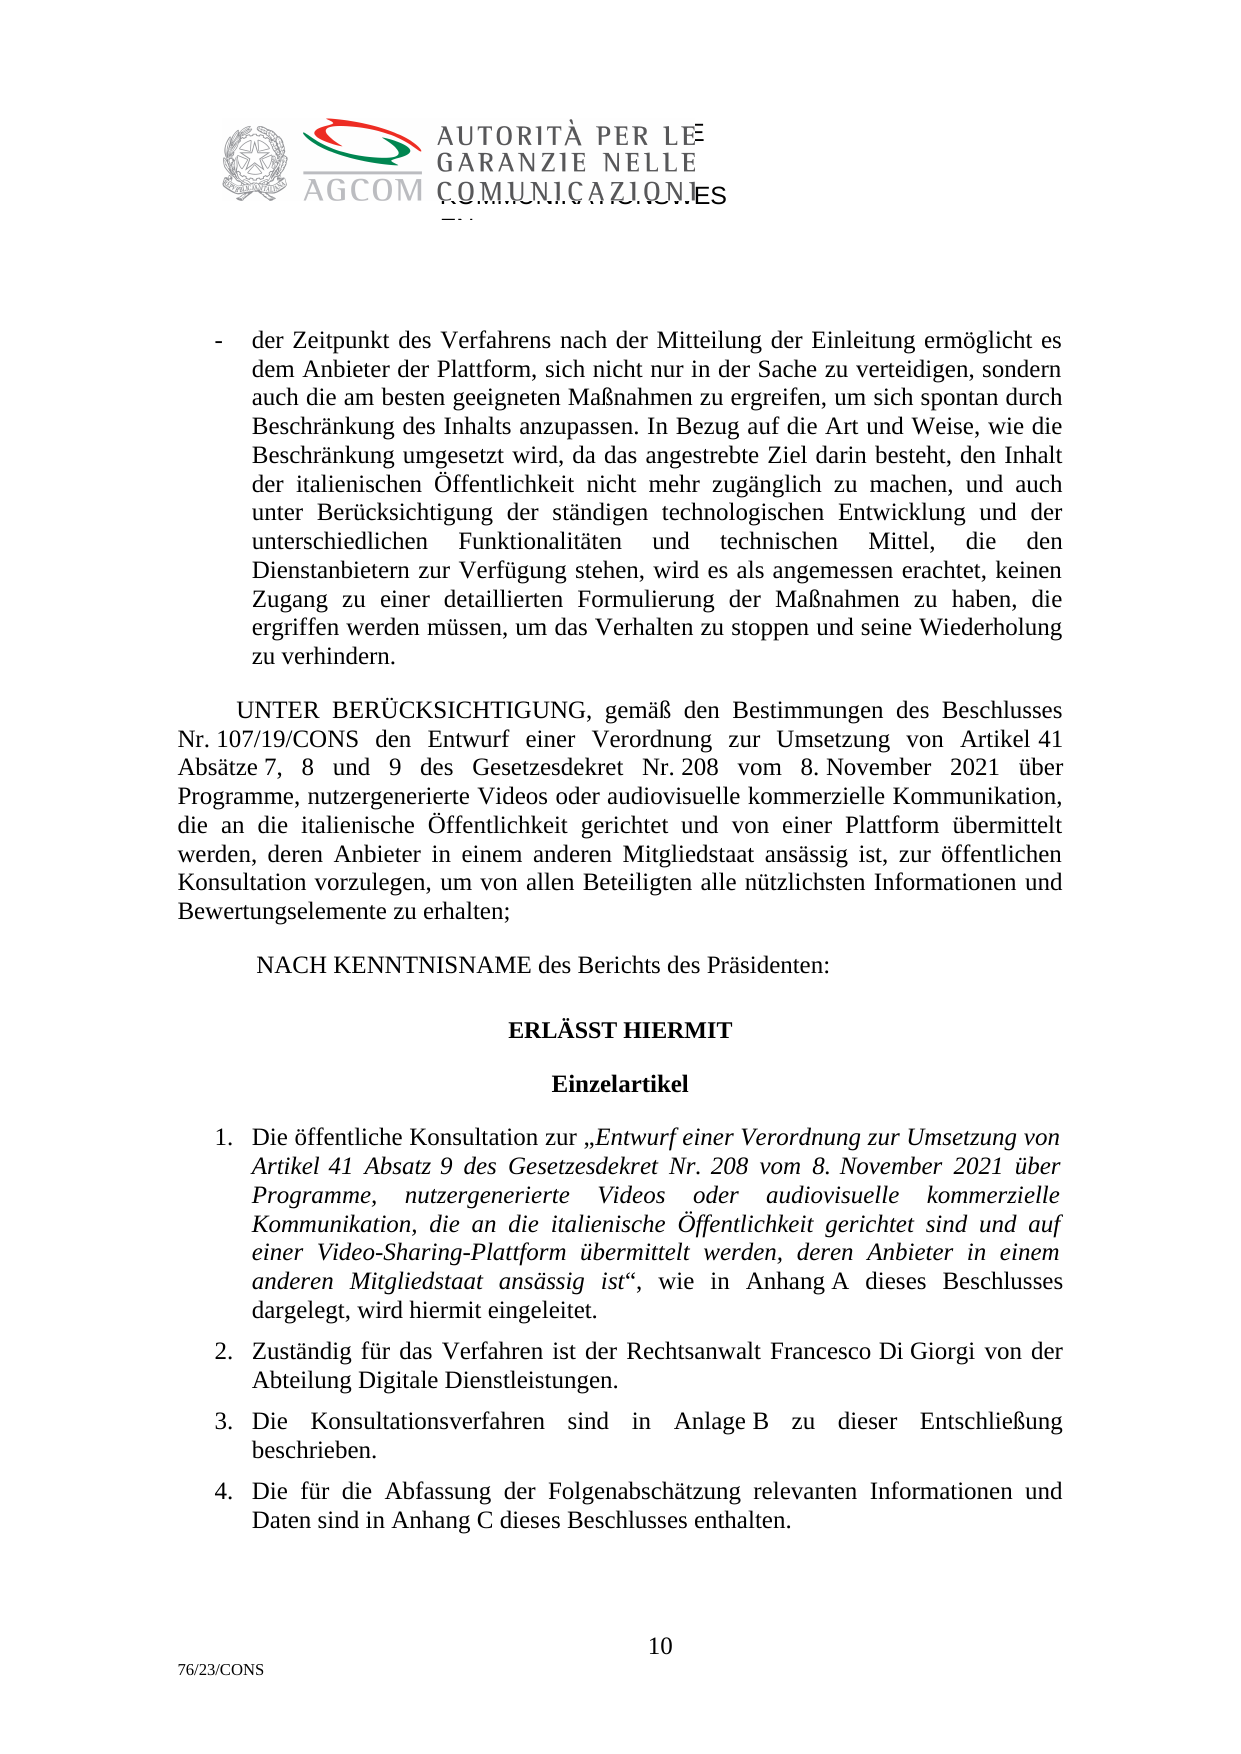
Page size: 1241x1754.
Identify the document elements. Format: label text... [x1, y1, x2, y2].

text NACH KENNTNISNAME des Berichts des Präsidenten: [182, 950, 1063, 979]
list Die Konsultationsverfahren sind in Anlage B zu dieser Entschließung beschrieben. [214, 1406, 1063, 1464]
text UNTER BERÜCKSICHTIGUNG, gemäß den Bestimmungen des Beschlusses Nr. 107/19/CONS den Entwurf einer Verordnung zur Umsetzung von Artikel 41 Absätze 7, 8 und 9 des Gesetzesdekret Nr. 208 vom 8. November 2021 über Programme, nutzergenerierte Videos oder audiovisuelle kommerzielle Kommunikation, die an die italienische Öffentlichkeit gerichtet und von einer Plattform übermittelt werden, deren Anbieter in einem anderen Mitgliedstaat ansässig ist, zur öffentlichen Konsultation vorzulegen, um von allen Beteiligten alle nützlichsten Informationen und Bewertungselemente zu erhalten; [177, 695, 1063, 925]
text Einzelartikel [177, 1069, 1063, 1097]
list Die für die Abfassung der Folgenabschätzung relevanten Informationen und Daten sind in Anhang C dieses Beschlusses enthalten. [214, 1476, 1063, 1534]
list Zuständig für das Verfahren ist der Rechtsanwalt Francesco Di Giorgi von der Abteilung Digitale Dienstleistungen. [214, 1336, 1063, 1394]
list der Zeitpunkt des Verfahrens nach der Mitteilung der Einleitung ermöglicht es dem Anbieter der Plattform, sich nicht nur in der Sache zu verteidigen, sondern auch die am besten geeigneten Maßnahmen zu ergreifen, um sich spontan durch Beschränkung des Inhalts anzupassen. In Bezug auf die Art und Weise, wie die Beschränkung umgesetzt wird, da das angestrebte Ziel darin besteht, den Inhalt der italienischen Öffentlichkeit nicht mehr zugänglich zu machen, und auch unter Berücksichtigung der ständigen technologischen Entwicklung und der unterschiedlichen Funktionalitäten und technischen Mittel, die den Dienstanbietern zur Verfügung stehen, wird es als angemessen erachtet, keinen Zugang zu einer detaillierten Formulierung der Maßnahmen zu haben, die ergriffen werden müssen, um das Verhalten zu stoppen und seine Wiederholung zu verhindern. [214, 325, 1063, 670]
picture [222, 118, 695, 201]
list Die öffentliche Konsultation zur „Entwurf einer Verordnung zur Umsetzung von Artikel 41 Absatz 9 des Gesetzesdekret Nr. 208 vom 8. November 2021 über Programme, nutzergenerierte Videos oder audiovisuelle kommerzielle Kommunikation, die an die italienische Öffentlichkeit gerichtet sind und auf einer Video-Sharing-Plattform übermittelt werden, deren Anbieter in einem anderen Mitgliedstaat ansässig ist“, wie in Anhang A dieses Beschlusses dargelegt, wird hiermit eingeleitet. [214, 1122, 1063, 1324]
text ERLÄSST HIERMIT [177, 1016, 1063, 1044]
